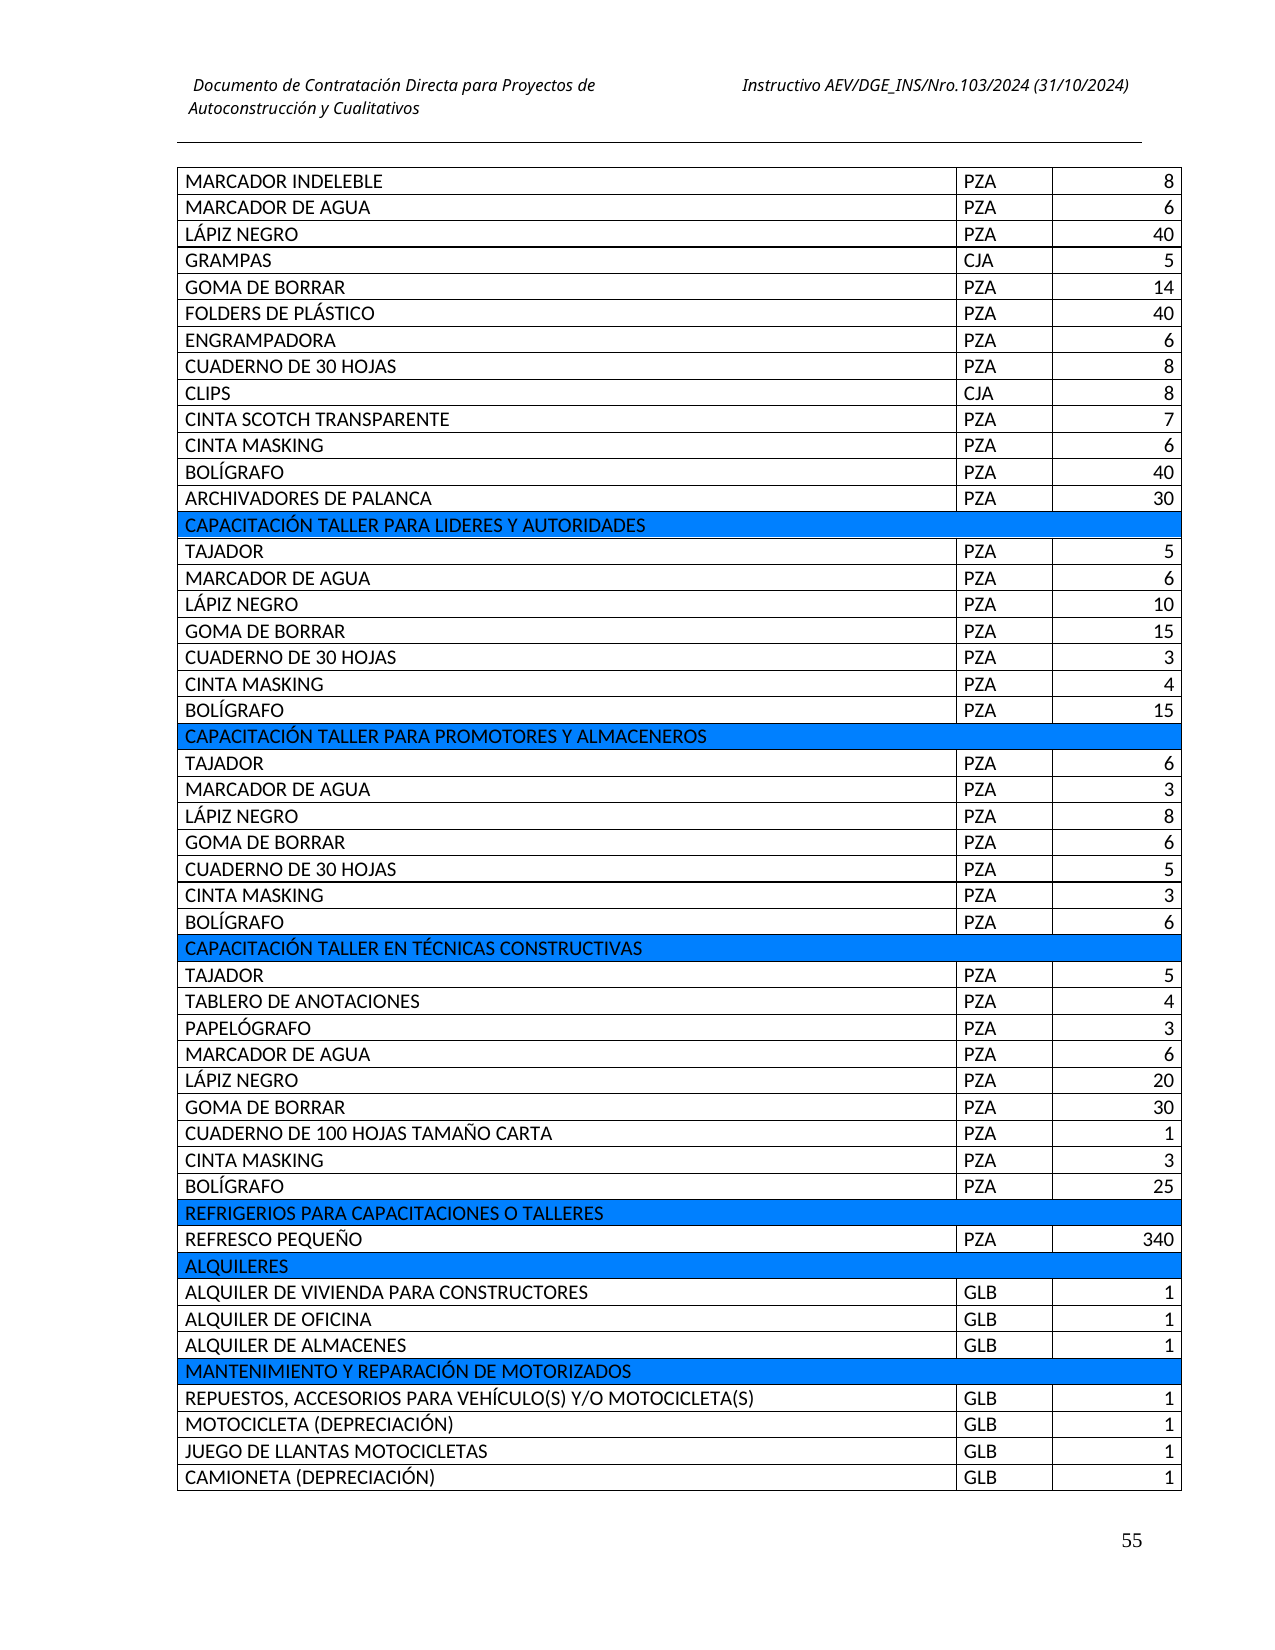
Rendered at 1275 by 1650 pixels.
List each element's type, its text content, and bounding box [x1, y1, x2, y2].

table_cell 3 [1053, 883, 1181, 908]
table_cell GOMA DE BORRAR [178, 618, 956, 643]
table_cell PZA [957, 830, 1052, 855]
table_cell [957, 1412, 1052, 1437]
table_cell CINTA SCOTCH TRANSPARENTE [178, 406, 956, 432]
table_cell CAPACITACIÓN TALLER EN TÉCNICAS CONSTRUCTIVAS [178, 935, 1181, 961]
table_cell PZA [957, 750, 1052, 776]
table_cell 7 [1053, 406, 1181, 432]
table_cell PZA [957, 1121, 1052, 1146]
table_cell CAPACITACIÓN TALLER PARA PROMOTORES Y ALMACENEROS [178, 724, 1181, 749]
table_cell PZA [957, 353, 1052, 379]
table_cell TABLERO DE ANOTACIONES [178, 988, 956, 1014]
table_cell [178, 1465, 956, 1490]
table_cell PZA [957, 221, 1052, 246]
table_cell PZA [957, 539, 1052, 564]
table_cell PZA [957, 644, 1052, 670]
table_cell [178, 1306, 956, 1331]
table_cell PZA [957, 856, 1052, 881]
table_cell CINTA MASKING [178, 1147, 956, 1172]
table_cell ALQUILERES [178, 1253, 1181, 1278]
table_cell 15 [1053, 618, 1181, 643]
table_cell BOLÍGRAFO [178, 1174, 956, 1199]
table_cell PZA [957, 1094, 1052, 1119]
table_cell CUADERNO DE 30 HOJAS [178, 856, 956, 881]
table_cell REFRIGERIOS PARA CAPACITACIONES O TALLERES [178, 1200, 1181, 1225]
table_cell CAPACITACIÓN TALLER PARA LIDERES Y AUTORIDADES [178, 512, 1181, 537]
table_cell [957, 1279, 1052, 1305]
table_cell 4 [1053, 671, 1181, 696]
table_cell PZA [957, 565, 1052, 590]
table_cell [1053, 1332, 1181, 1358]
table_cell ARCHIVADORES DE PALANCA [178, 486, 956, 511]
table_cell PZA [957, 1015, 1052, 1040]
table_cell MARCADOR DE AGUA [178, 1041, 956, 1067]
table_cell 8 [1053, 168, 1181, 193]
table_cell 5 [1053, 856, 1181, 881]
table_cell 1 [1053, 1121, 1181, 1146]
table_cell PZA [957, 1174, 1052, 1199]
table_cell 3 [1053, 644, 1181, 670]
table_cell TAJADOR [178, 962, 956, 987]
table_cell PZA [957, 909, 1052, 934]
table_cell PZA [957, 883, 1052, 908]
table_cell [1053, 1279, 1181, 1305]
table_cell MARCADOR DE AGUA [178, 565, 956, 590]
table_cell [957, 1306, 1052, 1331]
table_cell PZA [957, 803, 1052, 828]
table_cell PAPELÓGRAFO [178, 1015, 956, 1040]
table_cell PZA [957, 486, 1052, 511]
table_cell CLIPS [178, 380, 956, 405]
table_cell PZA [957, 671, 1052, 696]
table_cell 6 [1053, 195, 1181, 220]
table_cell LÁPIZ NEGRO [178, 591, 956, 617]
table_cell 8 [1053, 353, 1181, 379]
table_cell 25 [1053, 1174, 1181, 1199]
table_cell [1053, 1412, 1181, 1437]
table_cell GOMA DE BORRAR [178, 274, 956, 299]
table_cell 14 [1053, 274, 1181, 299]
table_cell 8 [1053, 380, 1181, 405]
table_cell FOLDERS DE PLÁSTICO [178, 300, 956, 326]
table_cell MARCADOR DE AGUA [178, 195, 956, 220]
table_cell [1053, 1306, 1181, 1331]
table_cell GRAMPAS [178, 248, 956, 273]
table_cell 6 [1053, 327, 1181, 352]
table_cell PZA [957, 406, 1052, 432]
table_cell 40 [1053, 300, 1181, 326]
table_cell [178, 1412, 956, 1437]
table_cell 40 [1053, 221, 1181, 246]
table_cell CINTA MASKING [178, 671, 956, 696]
table_cell PZA [957, 777, 1052, 802]
table_cell GOMA DE BORRAR [178, 830, 956, 855]
table_cell 10 [1053, 591, 1181, 617]
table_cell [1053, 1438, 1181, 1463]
table_cell PZA [957, 697, 1052, 723]
table_cell MARCADOR DE AGUA [178, 777, 956, 802]
table_cell CJA [957, 380, 1052, 405]
table_cell PZA [957, 591, 1052, 617]
table_cell 6 [1053, 830, 1181, 855]
table_cell 6 [1053, 750, 1181, 776]
table_cell 6 [1053, 909, 1181, 934]
table_cell PZA [957, 327, 1052, 352]
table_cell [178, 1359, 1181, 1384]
table_cell PZA [957, 300, 1052, 326]
table_cell 3 [1053, 777, 1181, 802]
table_cell BOLÍGRAFO [178, 459, 956, 484]
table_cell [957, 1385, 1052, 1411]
table_cell CJA [957, 248, 1052, 273]
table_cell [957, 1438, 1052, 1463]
table_cell 3 [1053, 1147, 1181, 1172]
table_cell 340 [1053, 1226, 1181, 1252]
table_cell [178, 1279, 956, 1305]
table_cell BOLÍGRAFO [178, 909, 956, 934]
table_cell 6 [1053, 433, 1181, 458]
table_cell LÁPIZ NEGRO [178, 803, 956, 828]
table_cell CUADERNO DE 30 HOJAS [178, 644, 956, 670]
table_cell PZA [957, 274, 1052, 299]
table_cell PZA [957, 433, 1052, 458]
table_cell PZA [957, 459, 1052, 484]
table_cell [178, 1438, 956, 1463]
table_cell LÁPIZ NEGRO [178, 1068, 956, 1093]
table_cell 6 [1053, 565, 1181, 590]
table_cell CINTA MASKING [178, 883, 956, 908]
table_cell 30 [1053, 1094, 1181, 1119]
table_cell CINTA MASKING [178, 433, 956, 458]
table_cell 5 [1053, 248, 1181, 273]
table_cell MARCADOR INDELEBLE [178, 168, 956, 193]
table_cell 4 [1053, 988, 1181, 1014]
table_cell 6 [1053, 1041, 1181, 1067]
table_cell REFRESCO PEQUEÑO [178, 1226, 956, 1252]
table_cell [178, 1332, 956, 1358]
table_cell PZA [957, 988, 1052, 1014]
table_cell PZA [957, 1041, 1052, 1067]
table_cell PZA [957, 195, 1052, 220]
table_cell PZA [957, 962, 1052, 987]
table_cell 30 [1053, 486, 1181, 511]
table_cell 40 [1053, 459, 1181, 484]
table_cell CUADERNO DE 100 HOJAS TAMAÑO CARTA [178, 1121, 956, 1146]
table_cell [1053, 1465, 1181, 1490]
table_cell PZA [957, 168, 1052, 193]
table_cell LÁPIZ NEGRO [178, 221, 956, 246]
table_cell PZA [957, 618, 1052, 643]
table_cell PZA [957, 1068, 1052, 1093]
table_cell ENGRAMPADORA [178, 327, 956, 352]
table_cell 5 [1053, 962, 1181, 987]
table_cell TAJADOR [178, 750, 956, 776]
table_cell CUADERNO DE 30 HOJAS [178, 353, 956, 379]
table_cell 15 [1053, 697, 1181, 723]
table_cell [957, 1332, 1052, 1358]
table_cell TAJADOR [178, 539, 956, 564]
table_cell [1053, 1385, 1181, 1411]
table_cell BOLÍGRAFO [178, 697, 956, 723]
table_cell 8 [1053, 803, 1181, 828]
table_cell PZA [957, 1147, 1052, 1172]
table_cell 5 [1053, 539, 1181, 564]
table_cell PZA [957, 1226, 1052, 1252]
table_cell 20 [1053, 1068, 1181, 1093]
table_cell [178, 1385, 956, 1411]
table_cell GOMA DE BORRAR [178, 1094, 956, 1119]
table_cell 3 [1053, 1015, 1181, 1040]
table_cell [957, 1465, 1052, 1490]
